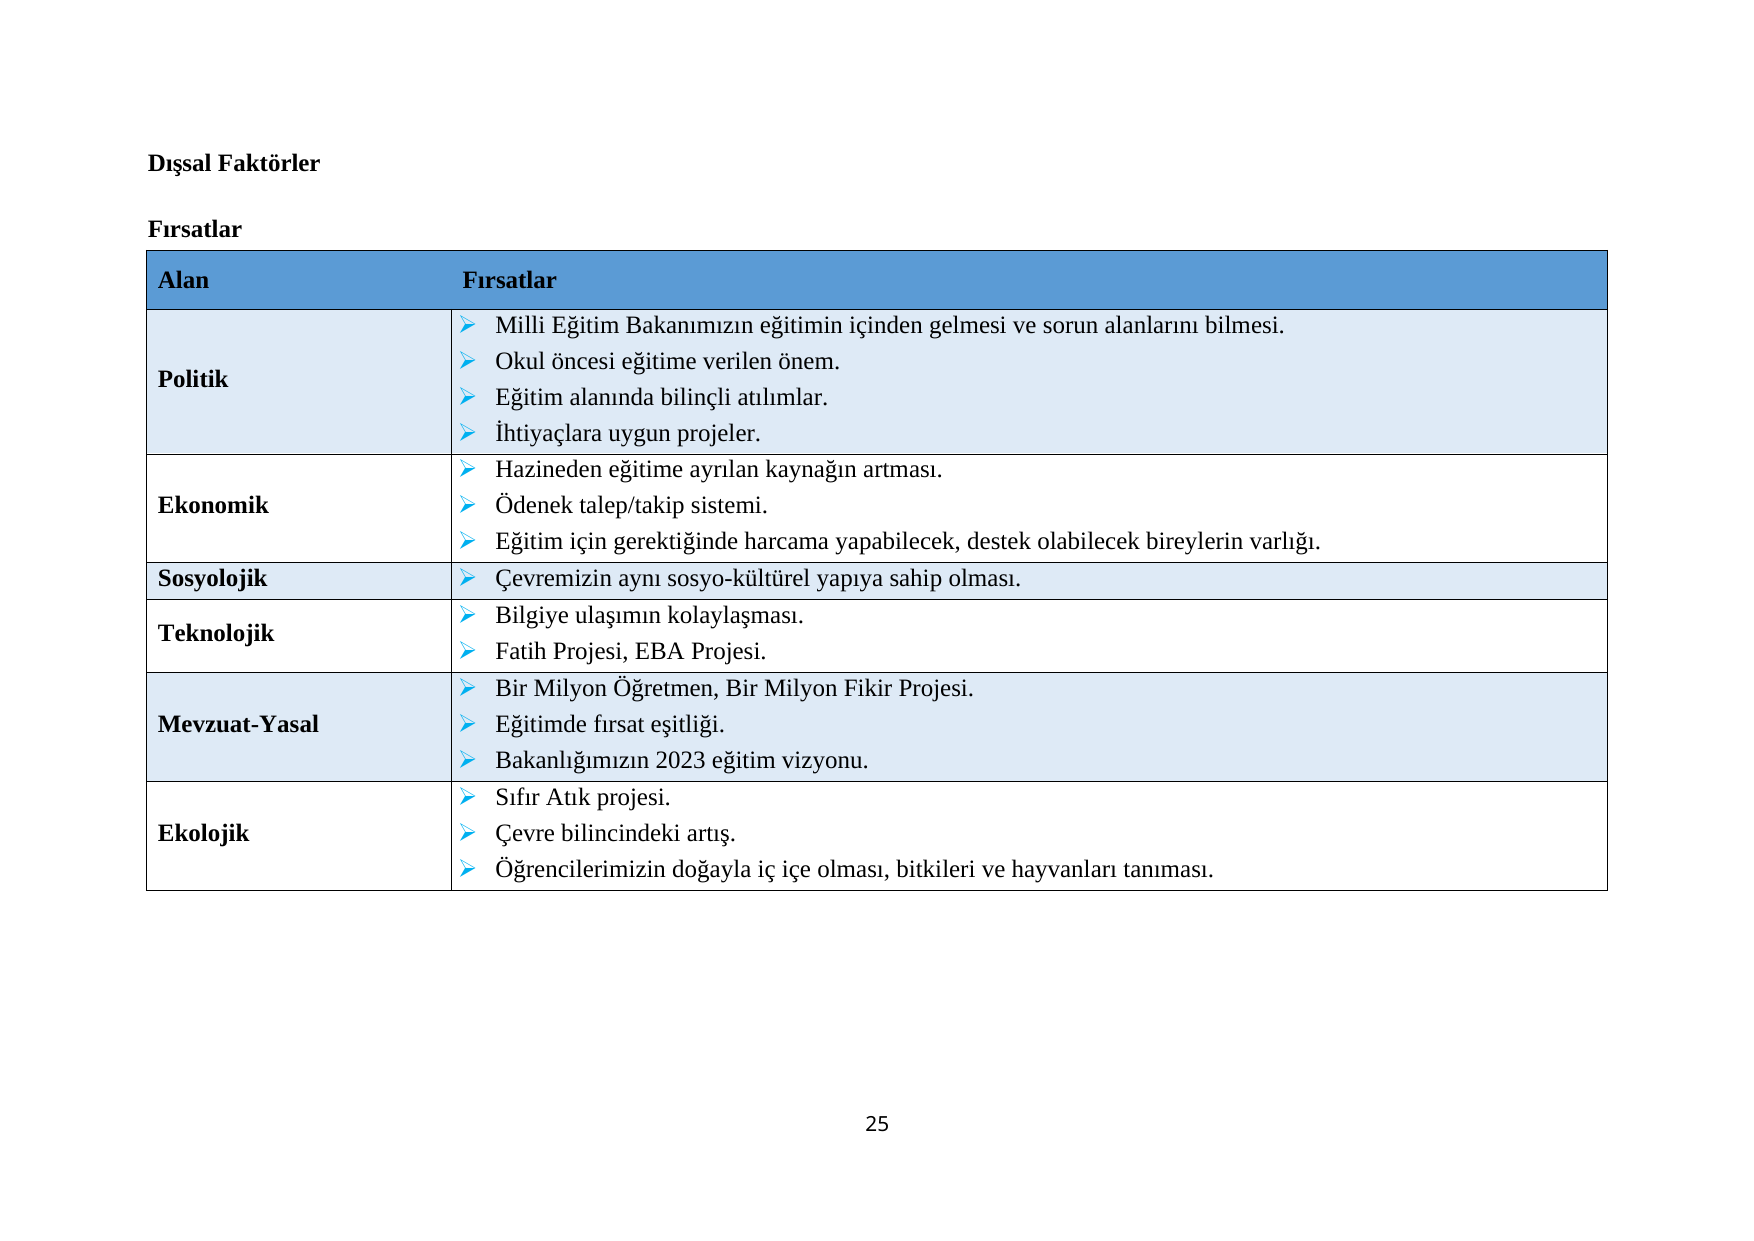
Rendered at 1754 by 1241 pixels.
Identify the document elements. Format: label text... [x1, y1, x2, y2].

picture [459, 859, 472, 867]
table_cell Ekolojik [147, 782, 451, 889]
picture [459, 423, 472, 431]
picture [459, 495, 472, 503]
table_cell Sıfır Atık projesi. Çevre bilincindeki artış. Öğrencilerimizin doğayla iç içe olması, bitkileri ve hayvanları tanıması. [452, 782, 1607, 889]
picture [459, 315, 472, 323]
table_cell Bir Milyon Öğretmen, Bir Milyon Fikir Projesi. Eğitimde fırsat eşitliği. Bakanlığımızın 2023 eğitim vizyonu. [452, 673, 1607, 781]
table_cell Çevremizin aynı sosyo-kültürel yapıya sahip olması. [452, 563, 1607, 599]
picture [459, 568, 472, 576]
table_cell Bilgiye ulaşımın kolaylaşması. Fatih Projesi, EBA Projesi. [452, 600, 1607, 672]
picture [459, 750, 472, 758]
picture [459, 678, 472, 686]
text Fırsatlar [148, 214, 1606, 243]
table_header Alan [147, 251, 451, 309]
table_cell Milli Eğitim Bakanımızın eğitimin içinden gelmesi ve sorun alanlarını bilmesi. Okul öncesi eğitime verilen önem. Eğitim alanında bilinçli atılımlar. İhtiyaçlara uygun projeler. [452, 310, 1607, 453]
table_cell Sosyolojik [147, 563, 451, 599]
picture [459, 641, 472, 649]
picture [459, 605, 472, 613]
subtitle Dışsal Faktörler [148, 148, 1606, 176]
table_cell Teknolojik [147, 600, 451, 672]
table_cell Ekonomik [147, 455, 451, 562]
table_cell Politik [147, 310, 451, 453]
picture [459, 459, 472, 467]
picture [459, 531, 472, 539]
picture [459, 387, 472, 395]
picture [459, 823, 472, 831]
table_cell Mevzuat-Yasal [147, 673, 451, 781]
picture [459, 787, 472, 795]
table_cell Hazineden eğitime ayrılan kaynağın artması. Ödenek talep/takip sistemi. Eğitim için gerektiğinde harcama yapabilecek, destek olabilecek bireylerin varlığı. [452, 455, 1607, 562]
picture [459, 714, 472, 722]
table_header Fırsatlar [451, 251, 1607, 309]
picture [459, 351, 472, 359]
